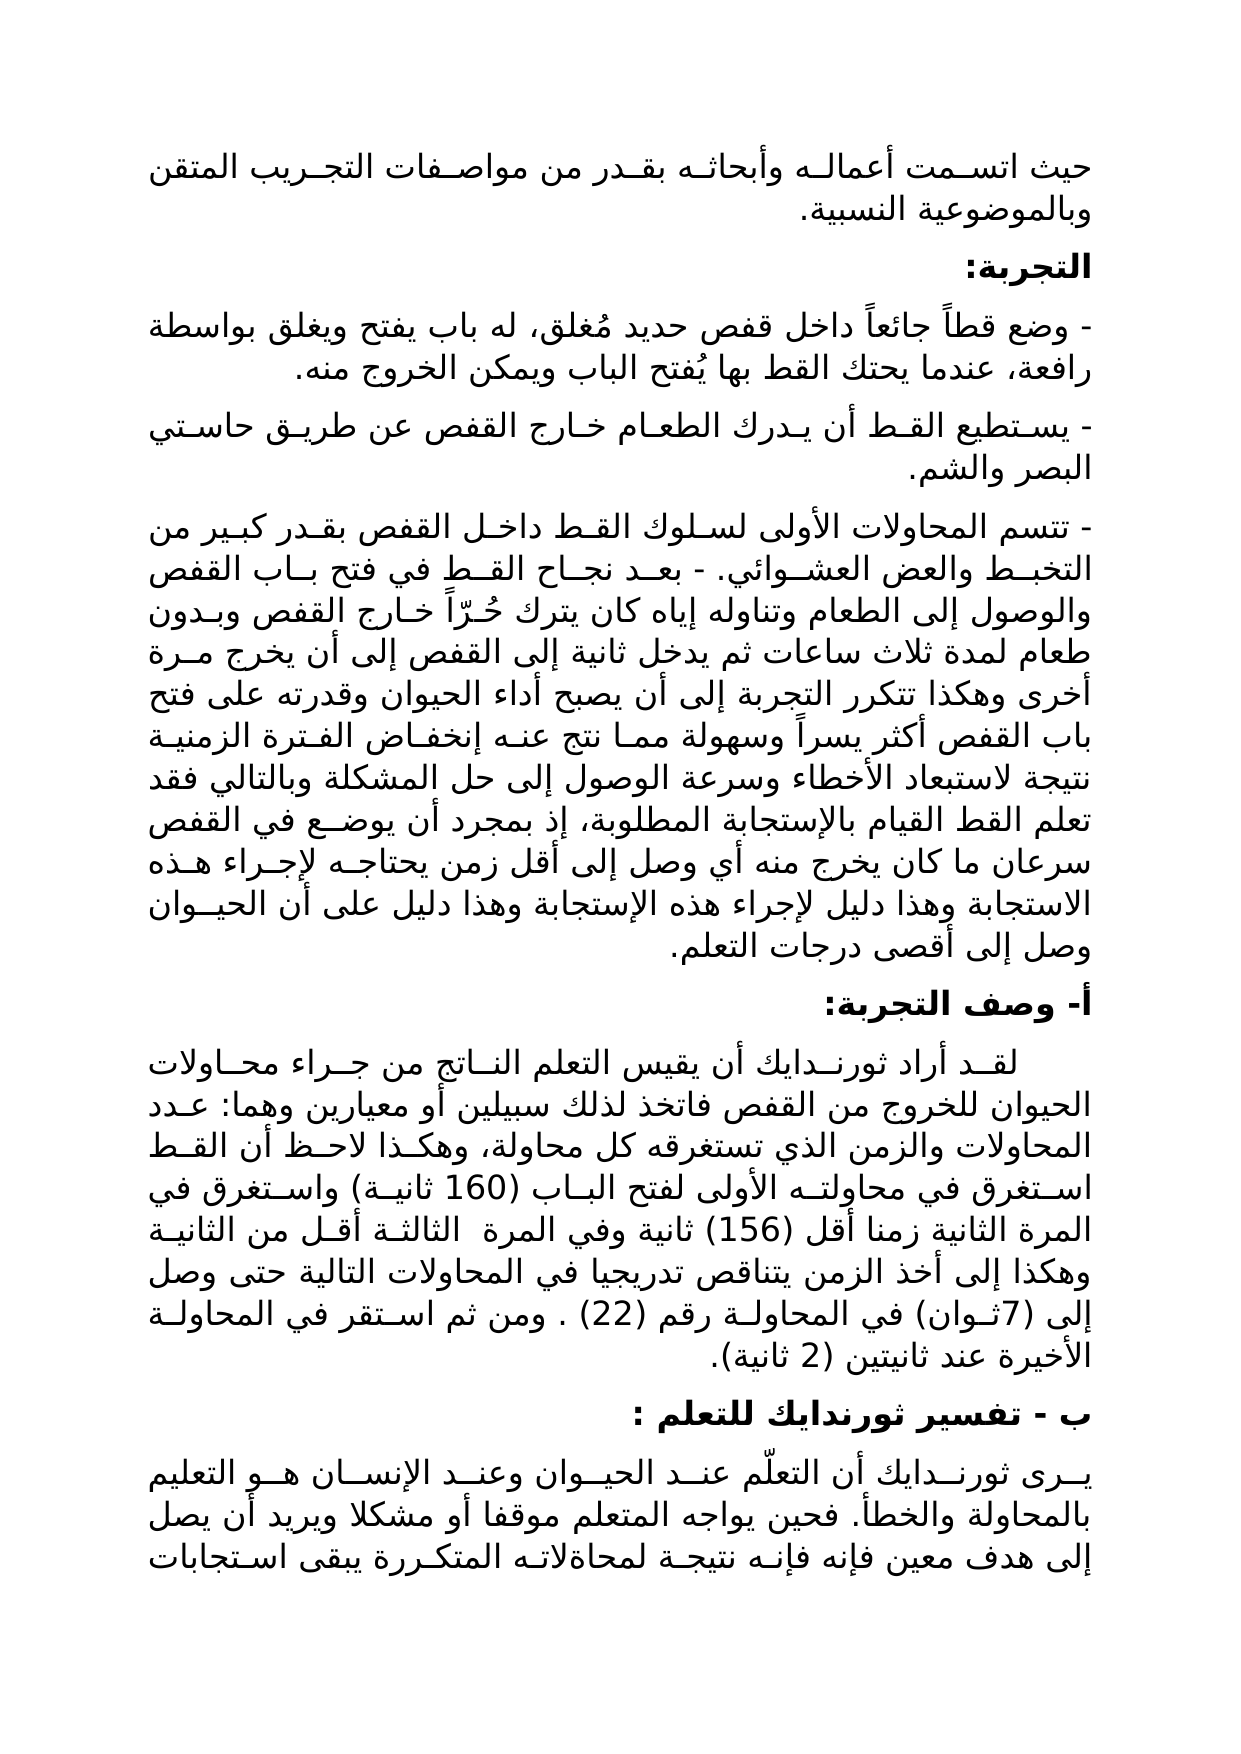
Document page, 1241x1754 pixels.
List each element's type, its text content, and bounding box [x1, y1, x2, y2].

text لقد أراد ثورندايك أن يقيس التعلم الناتج من جراء محاولات الحيوان للخروج من القفص فاتخذ لذلك سبيلين أو معيارين وهما: عدد المحاولات والزمن الذي تستغرقه كل محاولة، وهكذا لاحظ أن القط استغرق في محاولته الأولى لفتح الباب (160 ثانية) واستغرق في المرة الثانية زمنا أقل (156) ثانية وفي المرة الثالثة أقل من الثانية وهكذا إلى أخذ الزمن يتناقص تدريجيا في المحاولات التالية حتى وصل إلى (7ثوان) في المحاولة رقم (22) . ومن ثم استقر في المحاولة الأخيرة عند ثانيتين (2 ثانية). [148, 1043, 1093, 1375]
text - يستطيع القط أن يدرك الطعام خارج القفص عن طريق حاستي البصر والشم. [148, 407, 1093, 488]
text - وضع قطاً جائعاً داخل قفص حديد مُغلق، له باب يفتح ويغلق بواسطة رافعة، عندما يحتك القط بها يُفتح الباب ويمكن الخروج منه. [148, 307, 1093, 387]
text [148, 1453, 1093, 1576]
text ب - تفسير ثورندايك للتعلم : [148, 1395, 1093, 1434]
text أ- وصف التجربة: [148, 985, 1093, 1023]
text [148, 148, 1093, 228]
text - تتسم المحاولات الأولى لسلوك القط داخل القفص بقدر كبير من التخبط والعض العشوائي. - بعد نجاح القط في فتح باب القفص والوصول إلى الطعام وتناوله إياه كان يترك حُرّاً خارج القفص وبدون طعام لمدة ثلاث ساعات ثم يدخل ثانية إلى القفص إلى أن يخرج مرة أخرى وهكذا تتكرر التجربة إلى أن يصبح أداء الحيوان وقدرته على فتح باب القفص أكثر يسراً وسهولة مما نتج عنه إنخفاض الفترة الزمنية نتيجة لاستبعاد الأخطاء وسرعة الوصول إلى حل المشكلة وبالتالي فقد تعلم القط القيام بالإستجابة المطلوبة، إذ بمجرد أن يوضع في القفص سرعان ما كان يخرج منه أي وصل إلى أقل زمن يحتاجه لإجراء هذه الاستجابة وهذا دليل لإجراء هذه الإستجابة وهذا دليل على أن الحيوان وصل إلى أقصى درجات التعلم. [148, 507, 1093, 965]
text التجربة: [148, 248, 1093, 287]
